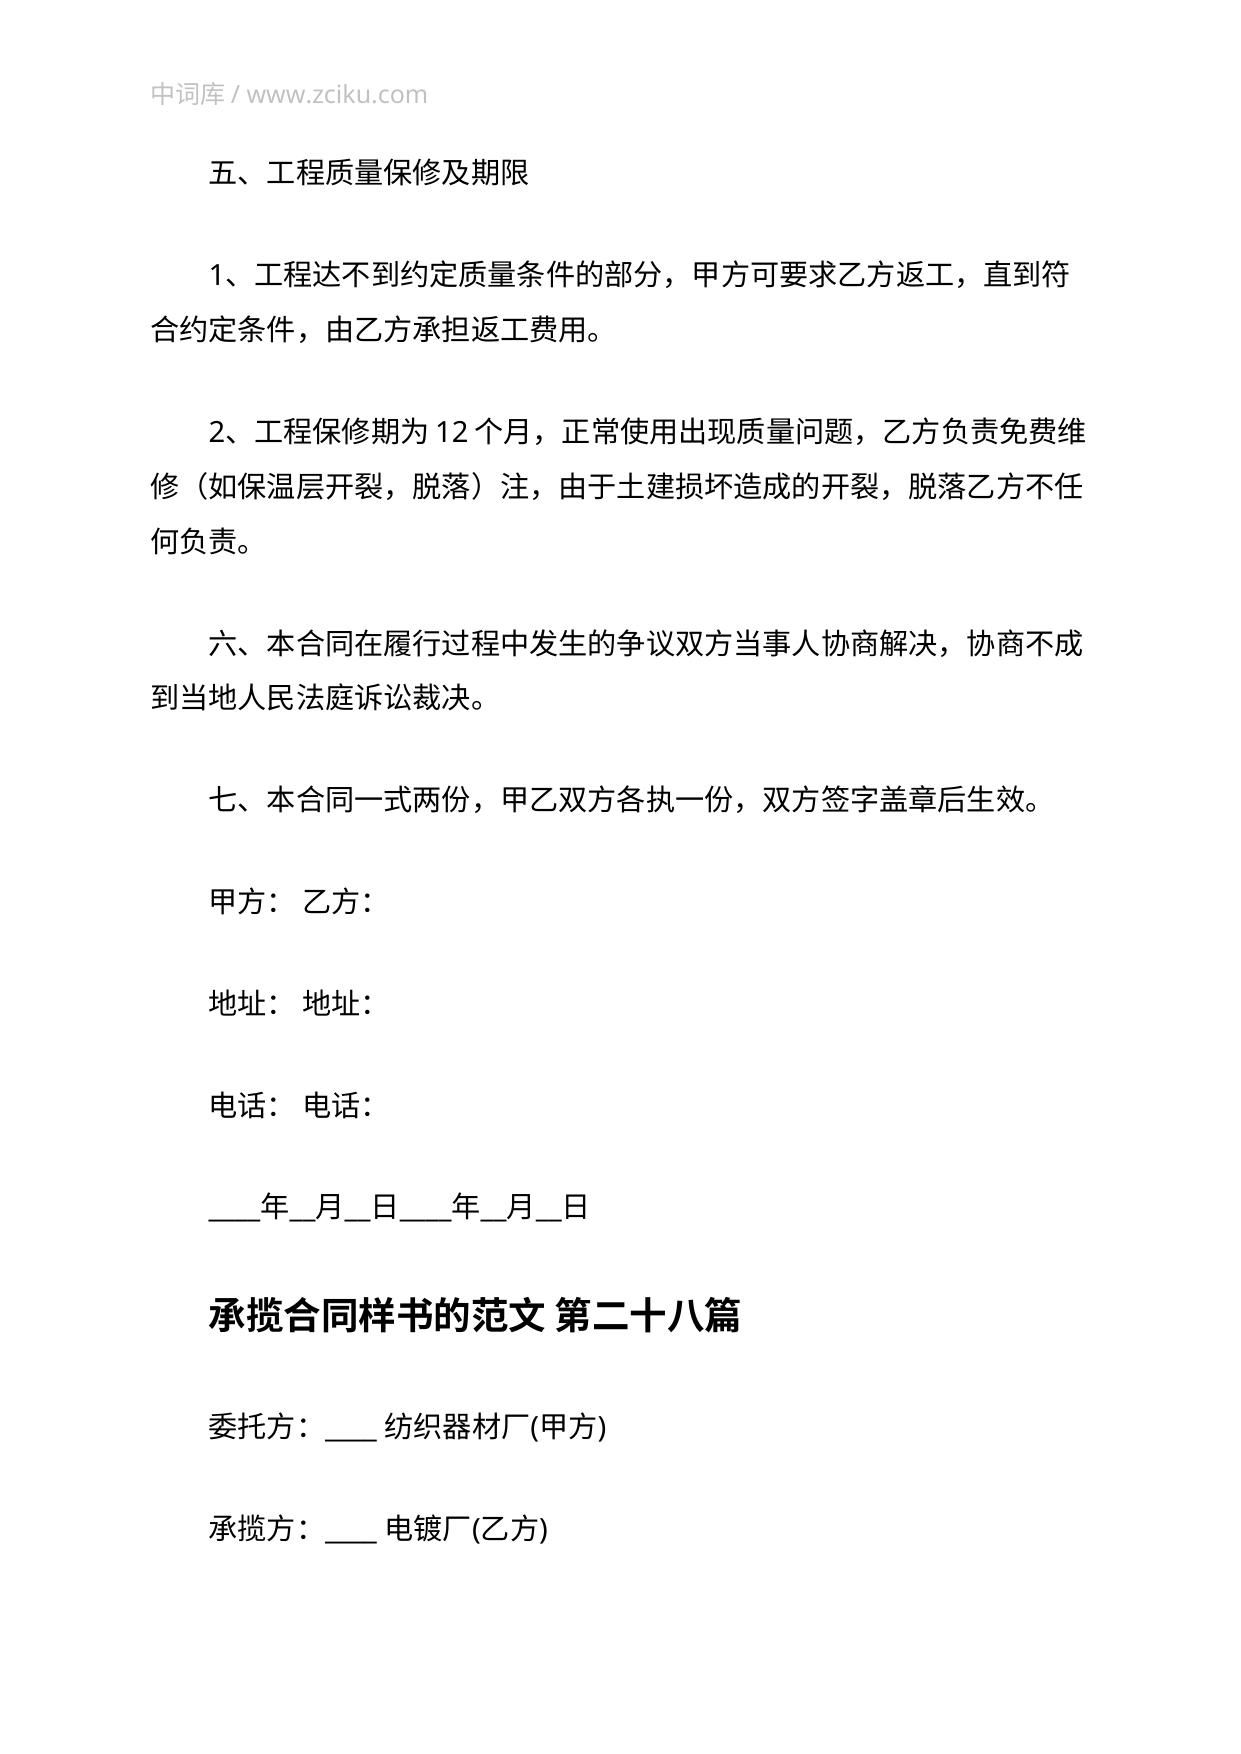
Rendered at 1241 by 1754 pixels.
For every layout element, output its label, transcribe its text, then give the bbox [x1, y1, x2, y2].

text 1、工程达不到约定质量条件的部分，甲方可要求乙方返工，直到符合约定条件，由乙方承担返工费用。 [150, 252, 1090, 349]
text 电话： 电话： [150, 1082, 1090, 1124]
text 承揽合同样书的范文 第二十八篇 [150, 1286, 1090, 1340]
text 甲方： 乙方： [150, 879, 1090, 921]
text 七、本合同一式两份，甲乙双方各执一份，双方签字盖章后生效。 [150, 777, 1090, 819]
text 承揽方：____ 电镀厂(乙方) [150, 1505, 1090, 1548]
text ____年__月__日____年__月__日 [150, 1184, 1090, 1226]
text 五、工程质量保修及期限 [150, 150, 1090, 192]
text 六、本合同在履行过程中发生的争议双方当事人协商解决，协商不成到当地人民法庭诉讼裁决。 [150, 620, 1090, 717]
text 2、工程保修期为12个月，正常使用出现质量问题，乙方负责免费维修（如保温层开裂，脱落）注，由于土建损坏造成的开裂，脱落乙方不任何负责。 [150, 408, 1090, 561]
text 地址： 地址： [150, 980, 1090, 1023]
text 委托方：____ 纺织器材厂(甲方) [150, 1403, 1090, 1446]
